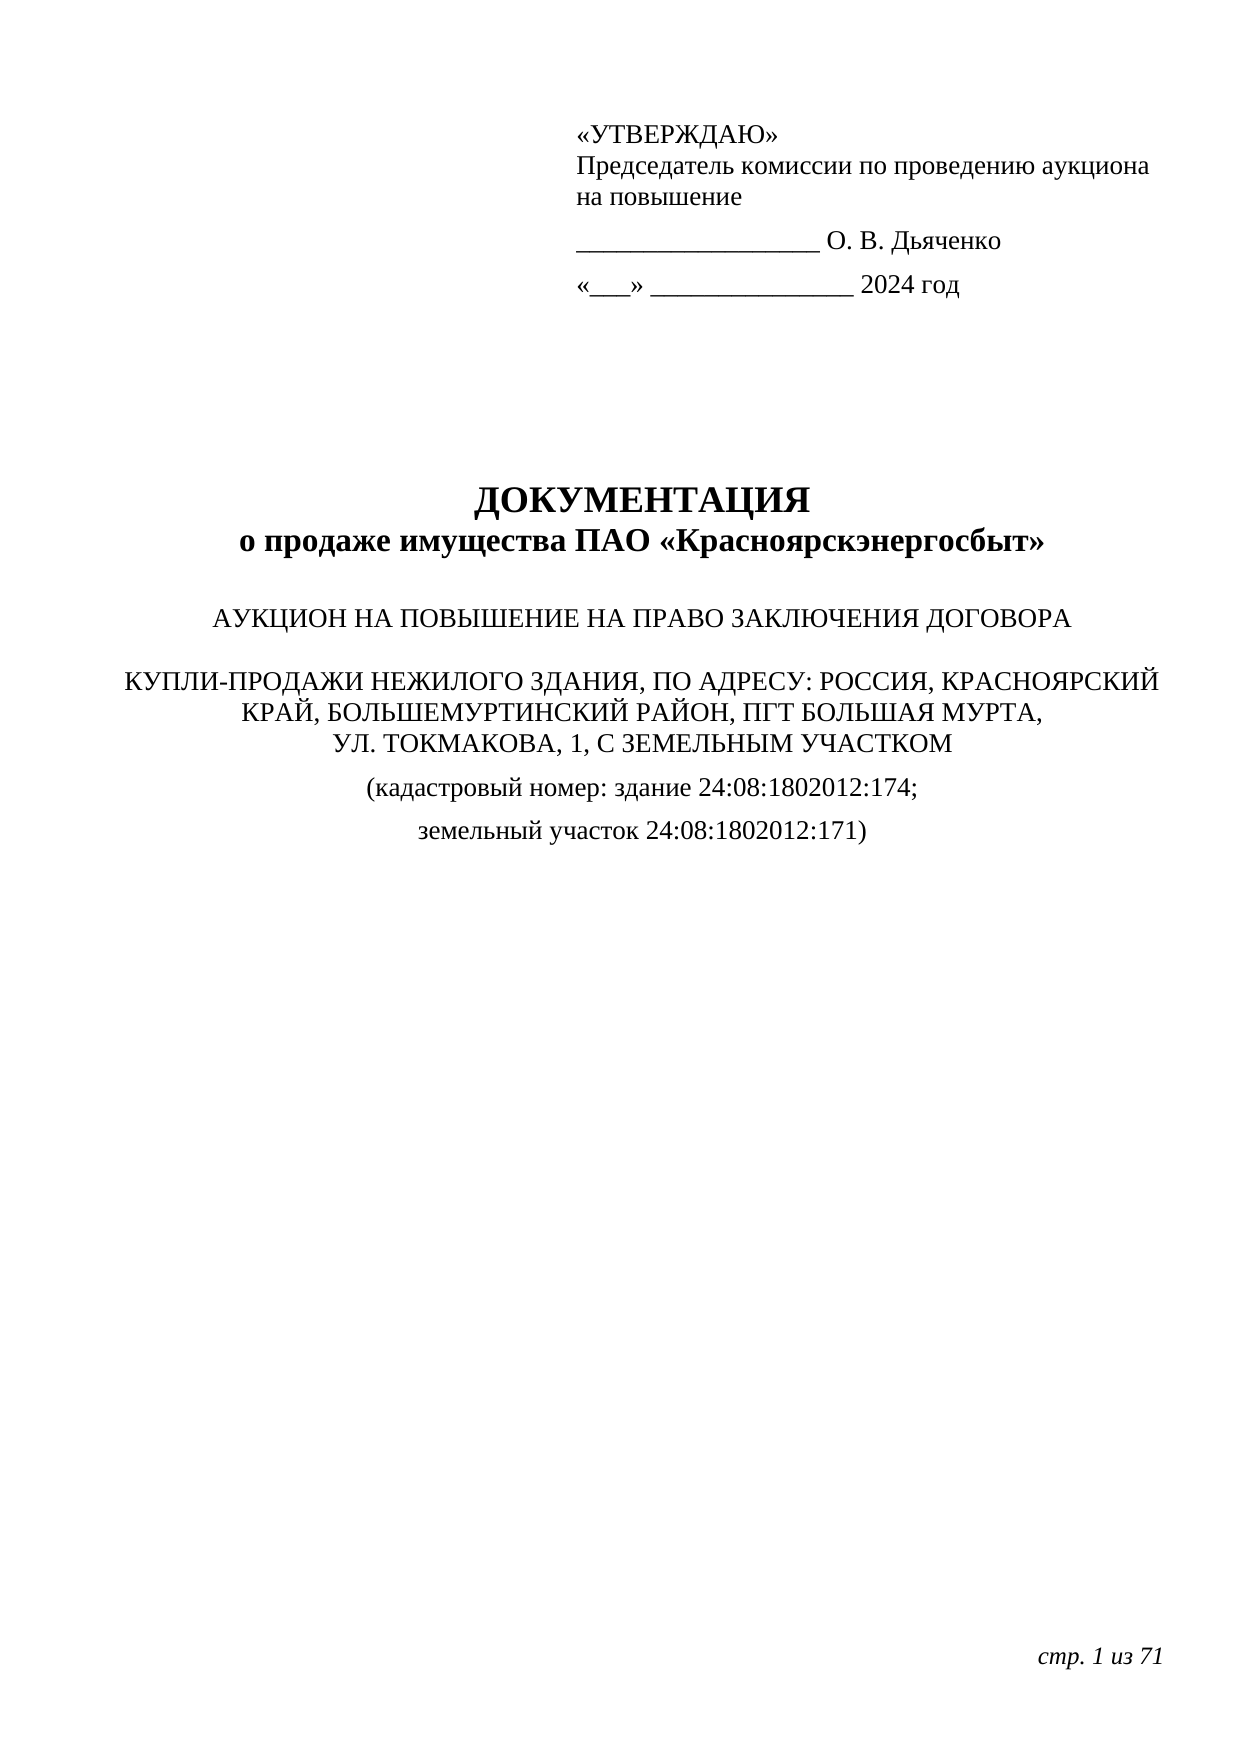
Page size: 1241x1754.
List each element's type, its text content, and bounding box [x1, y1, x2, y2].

text АУКЦИОН НА ПОВЫШЕНИЕ НА ПРАВО ЗАКЛЮЧЕНИЯ ДОГОВОРА [118, 602, 1166, 634]
text «УТВЕРЖДАЮ» [533, 118, 1166, 149]
text ДОКУМЕНТАЦИЯ [118, 477, 1166, 521]
text о продаже имущества ПАО «Красноярскэнергосбыт» [118, 521, 1166, 559]
text (кадастровый номер: здание 24:08:1802012:174; [118, 771, 1166, 802]
text «___» _______________ 2024 год [576, 268, 1166, 299]
text земельный участок 24:08:1802012:171) [118, 814, 1166, 846]
text КУПЛИ-ПРОДАЖИ НЕЖИЛОГО ЗДАНИЯ, ПО АДРЕСУ: РОССИЯ, КРАСНОЯРСКИЙ КРАЙ, БОЛЬШЕМУРТИНСКИЙ РАЙОН, ПГТ БОЛЬШАЯ МУРТА, УЛ. ТОКМАКОВА, 1, С ЗЕМЕЛЬНЫМ УЧАСТКОМ [118, 665, 1166, 758]
text Председатель комиссии по проведению аукциона на повышение [576, 149, 1166, 212]
text __________________ О. В. Дьяченко [576, 224, 1166, 255]
